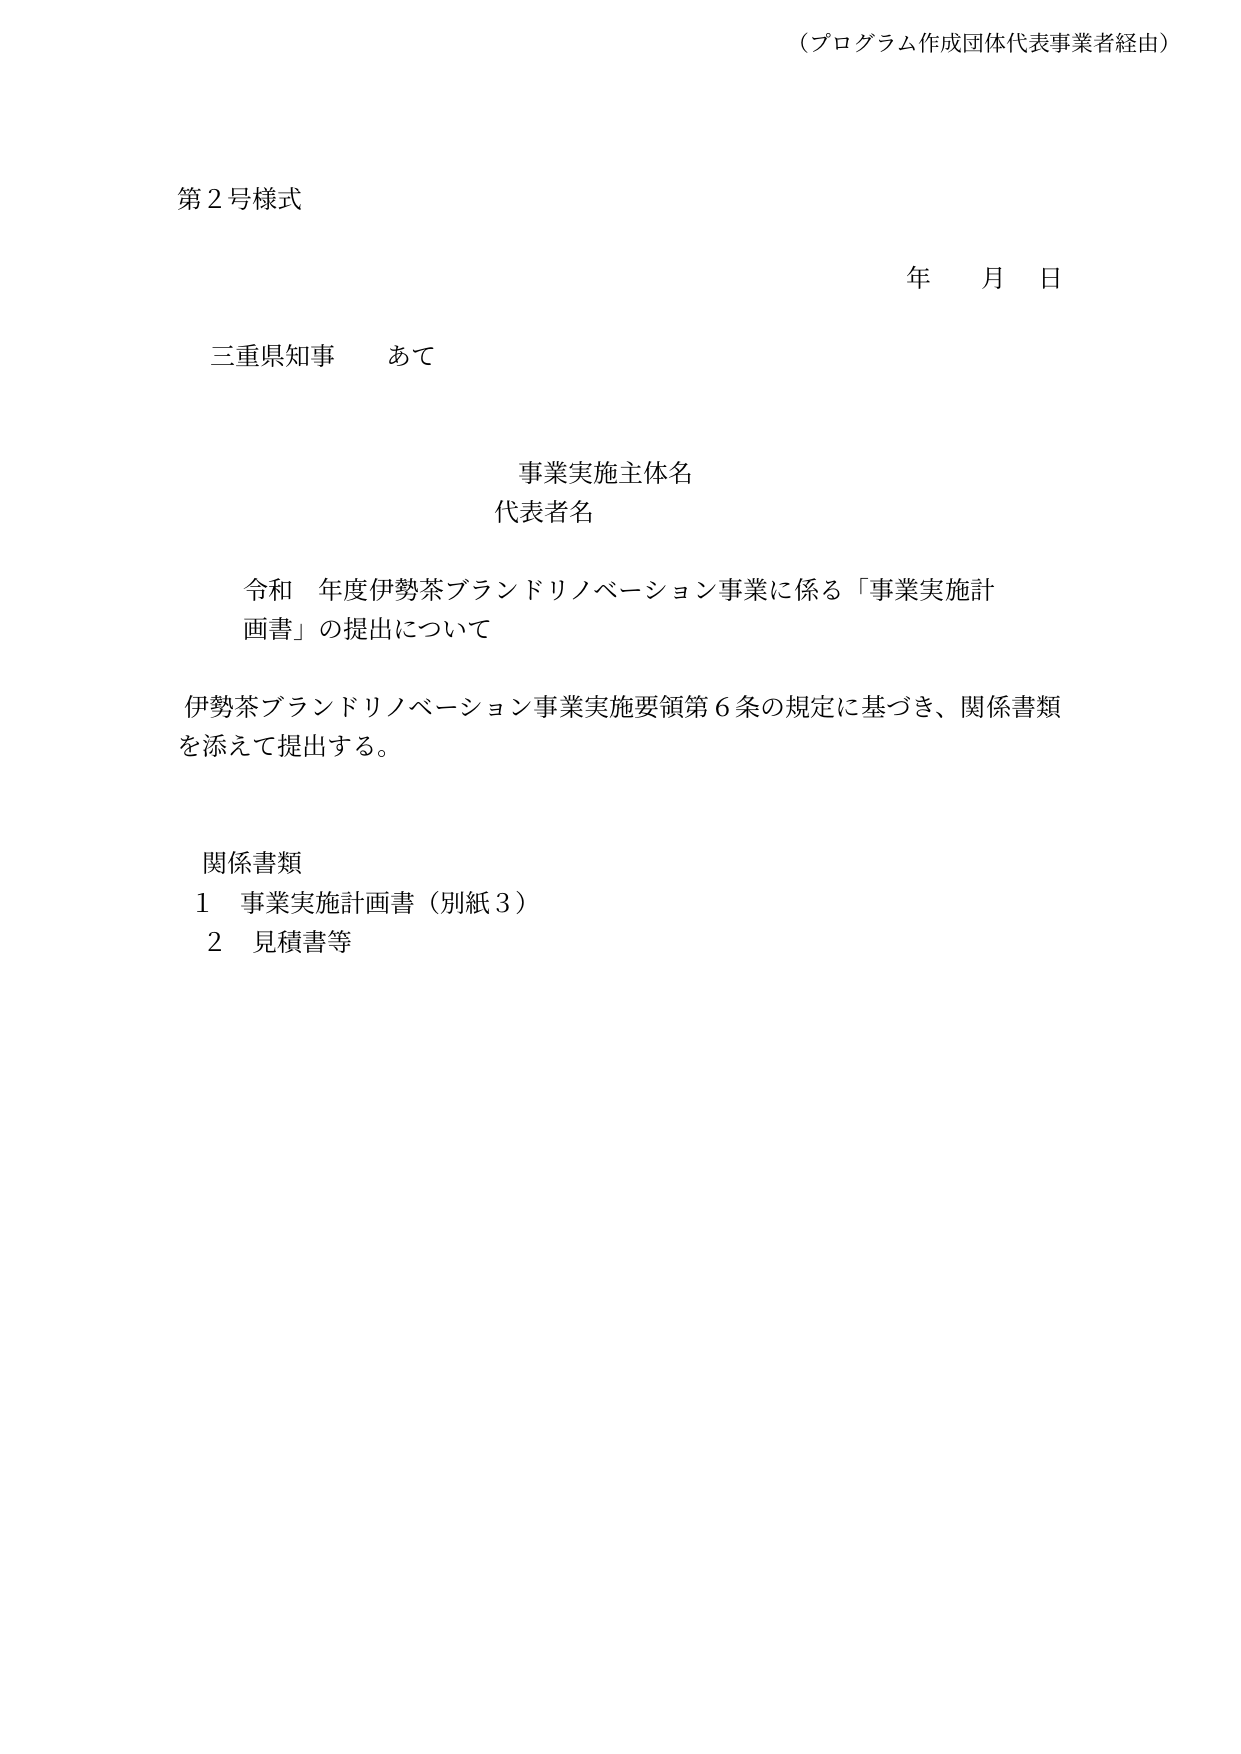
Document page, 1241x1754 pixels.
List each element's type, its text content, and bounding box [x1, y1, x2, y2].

text １ 事業実施計画書（別紙３） [177, 882, 1063, 921]
text 関係書類 [177, 843, 1063, 882]
text 年 月 日 [177, 257, 1063, 296]
text 伊勢茶ブランドリノベーション事業実施要領第６条の規定に基づき、関係書類を添えて提出する。 [177, 686, 1063, 764]
text 代表者名 [177, 491, 1063, 530]
text 事業実施主体名 [177, 452, 1063, 491]
text 令和 年度伊勢茶ブランドリノベーション事業に係る「事業実施計画書」の提出について [243, 569, 997, 647]
text 三重県知事 あて [177, 335, 1063, 374]
text 第２号様式 [177, 178, 1063, 218]
text ２ 見積書等 [177, 921, 1063, 960]
